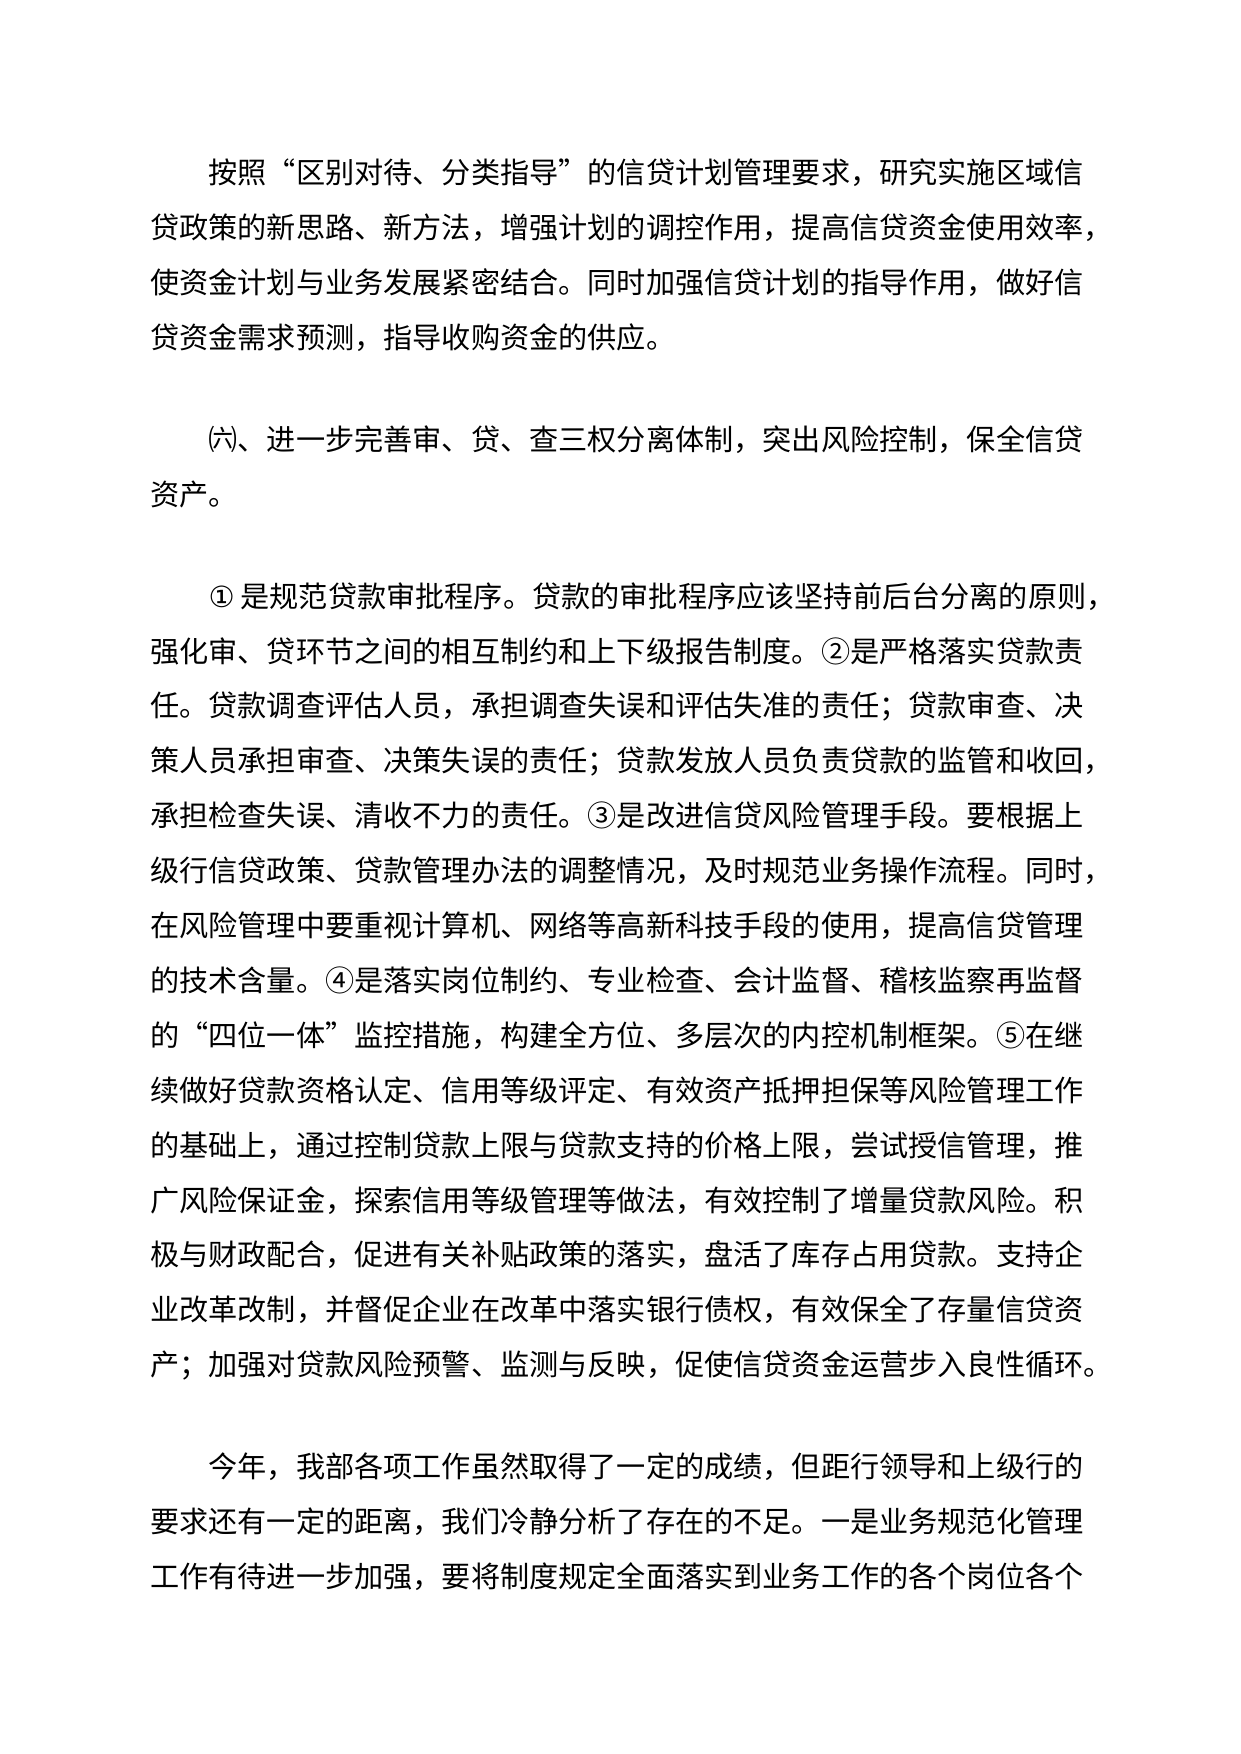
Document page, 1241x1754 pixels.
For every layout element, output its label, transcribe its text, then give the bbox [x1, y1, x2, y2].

text ①是规范贷款审批程序。贷款的审批程序应该坚持前后台分离的原则，强化审、贷环节之间的相互制约和上下级报告制度。②是严格落实贷款责任。贷款调查评估人员，承担调查失误和评估失准的责任；贷款审查、决策人员承担审查、决策失误的责任；贷款发放人员负责贷款的监管和收回，承担检查失误、清收不力的责任。③是改进信贷风险管理手段。要根据上级行信贷政策、贷款管理办法的调整情况，及时规范业务操作流程。同时，在风险管理中要重视计算机、网络等高新科技手段的使用，提高信贷管理的技术含量。④是落实岗位制约、专业检查、会计监督、稽核监察再监督的“四位一体”监控措施，构建全方位、多层次的内控机制框架。⑤在继续做好贷款资格认定、信用等级评定、有效资产抵押担保等风险管理工作的基础上，通过控制贷款上限与贷款支持的价格上限，尝试授信管理，推广风险保证金，探索信用等级管理等做法，有效控制了增量贷款风险。积极与财政配合，促进有关补贴政策的落实，盘活了库存占用贷款。支持企业改革改制，并督促企业在改革中落实银行债权，有效保全了存量信贷资产；加强对贷款风险预警、监测与反映，促使信贷资金运营步入良性循环。 [150, 573, 1090, 1384]
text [150, 1443, 1090, 1596]
text ㈥、进一步完善审、贷、查三权分离体制，突出风险控制，保全信贷资产。 [150, 416, 1090, 514]
text 按照“区别对待、分类指导”的信贷计划管理要求，研究实施区域信贷政策的新思路、新方法，增强计划的调控作用，提高信贷资金使用效率，使资金计划与业务发展紧密结合。同时加强信贷计划的指导作用，做好信贷资金需求预测，指导收购资金的供应。 [150, 150, 1090, 357]
